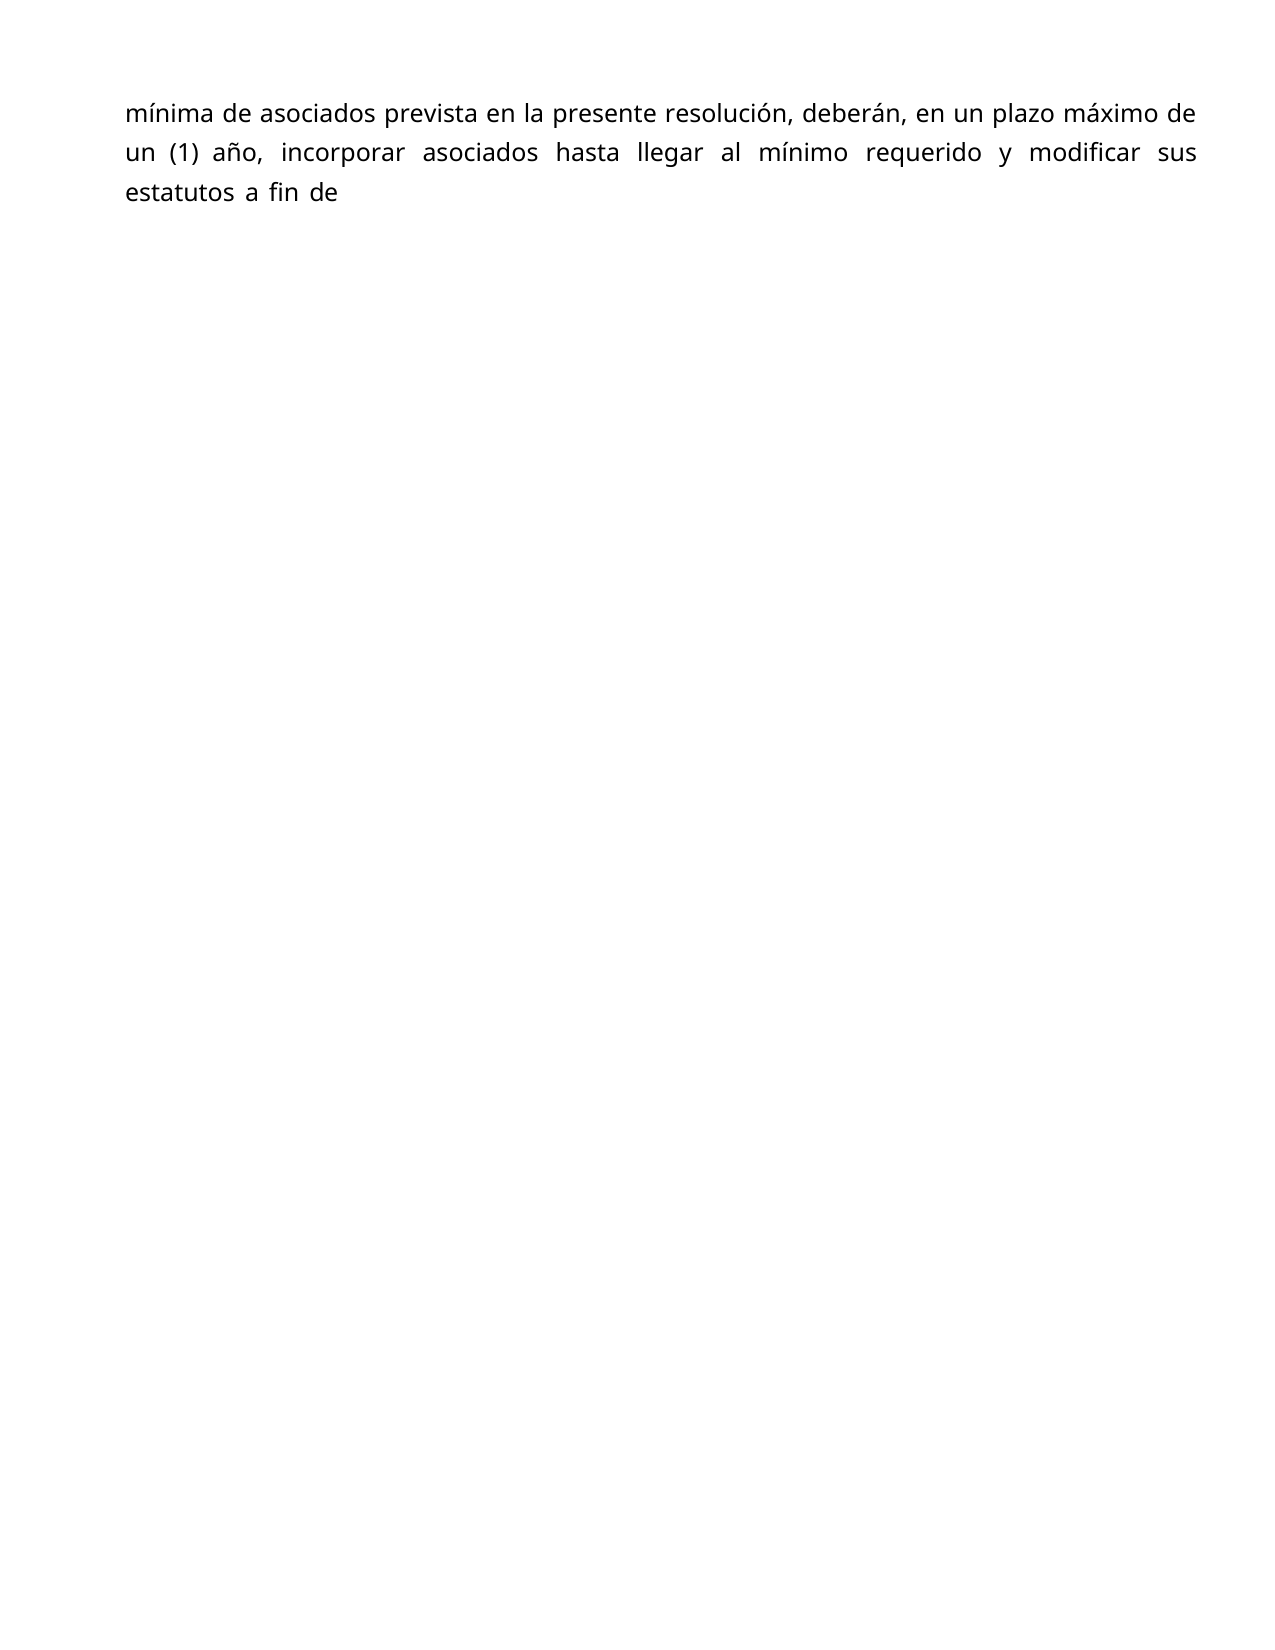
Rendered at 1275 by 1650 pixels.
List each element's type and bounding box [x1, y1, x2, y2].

text [125, 96, 1197, 208]
